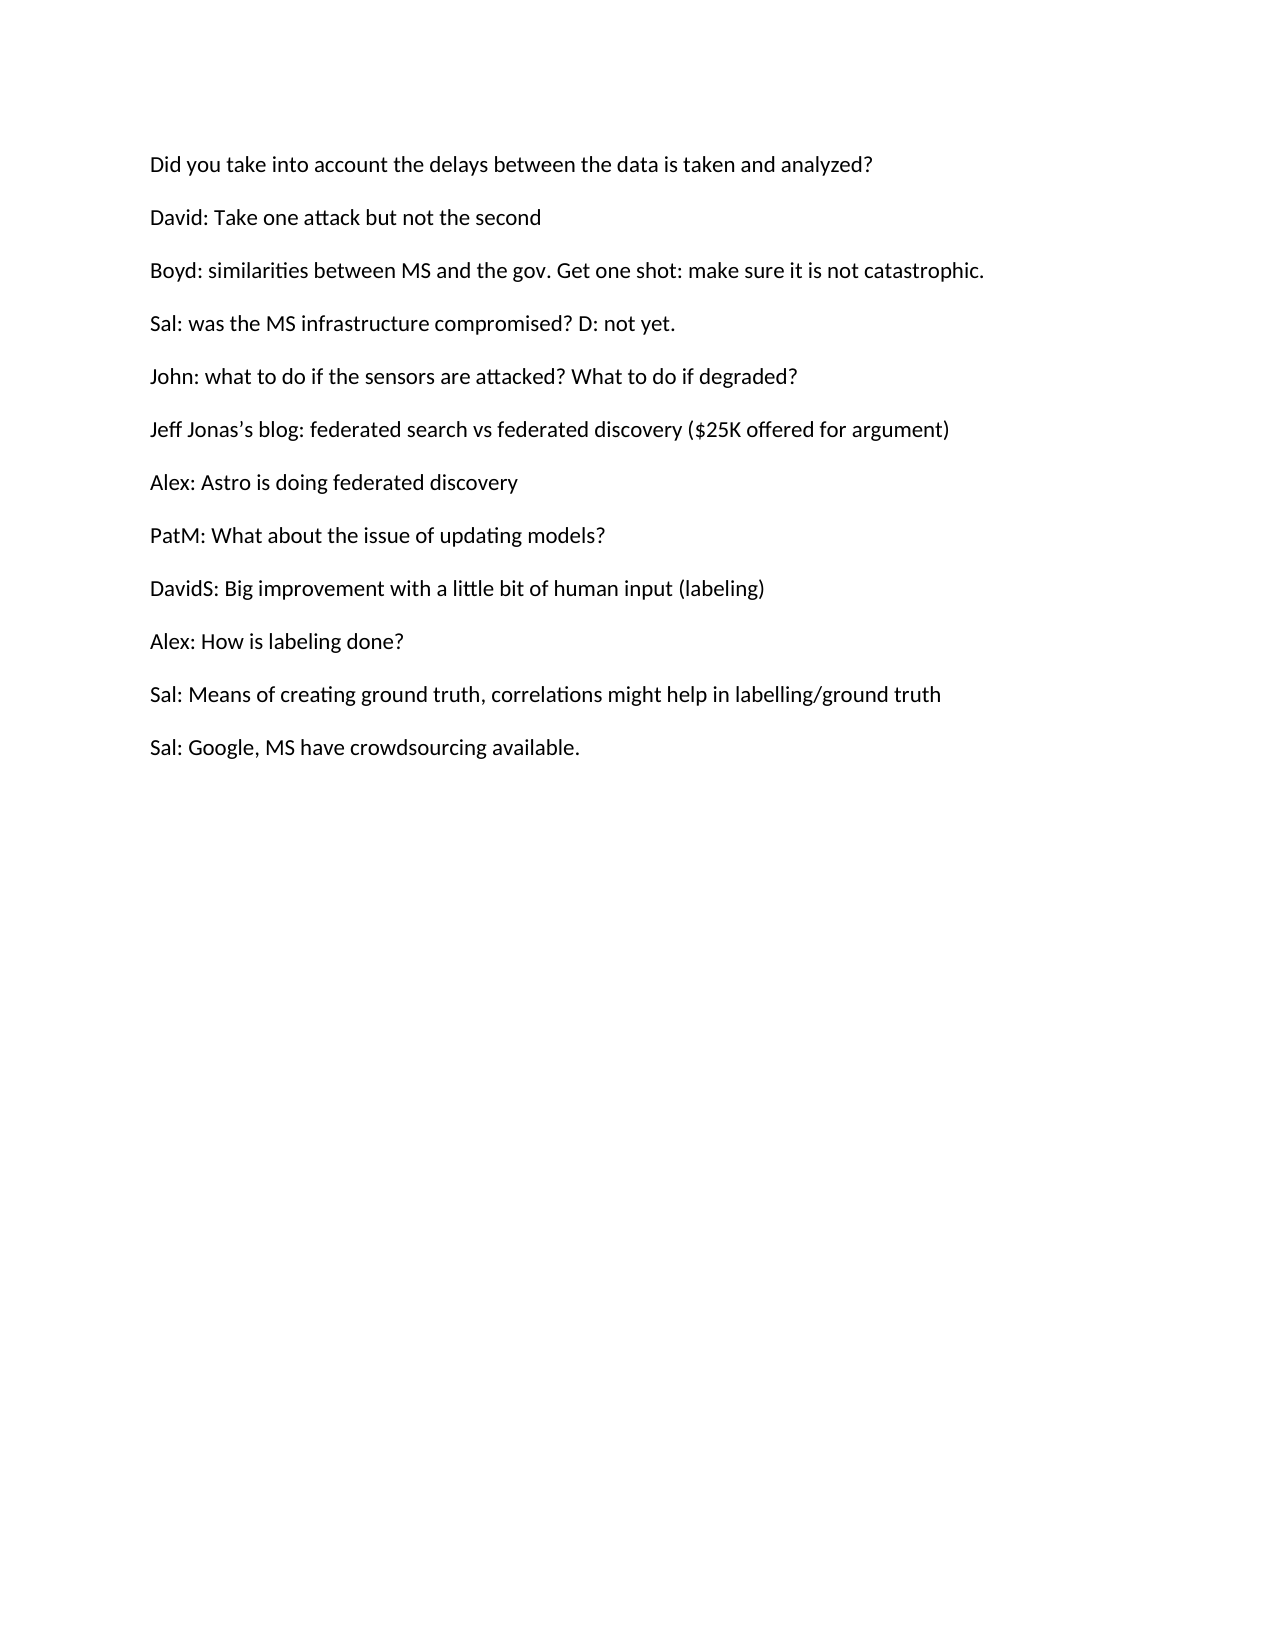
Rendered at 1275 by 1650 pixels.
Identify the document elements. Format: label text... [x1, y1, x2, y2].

text Jeff Jonas’s blog: federated search vs federated discovery ($25K offered for argument) [150, 415, 1125, 443]
text DavidS: Big improvement with a little bit of human input (labeling) [150, 574, 1125, 602]
text Boyd: similarities between MS and the gov. Get one shot: make sure it is not catastrophic. [150, 256, 1125, 284]
text Alex: How is labeling done? [150, 627, 1125, 655]
text Did you take into account the delays between the data is taken and analyzed? [150, 150, 1125, 178]
text Alex: Astro is doing federated discovery [150, 468, 1125, 496]
text Sal: Google, MS have crowdsourcing available. [150, 733, 1125, 761]
text Sal: Means of creating ground truth, correlations might help in labelling/ground truth [150, 680, 1125, 708]
text John: what to do if the sensors are attacked? What to do if degraded? [150, 362, 1125, 390]
text David: Take one attack but not the second [150, 203, 1125, 231]
text Sal: was the MS infrastructure compromised? D: not yet. [150, 309, 1125, 337]
text PatM: What about the issue of updating models? [150, 521, 1125, 549]
